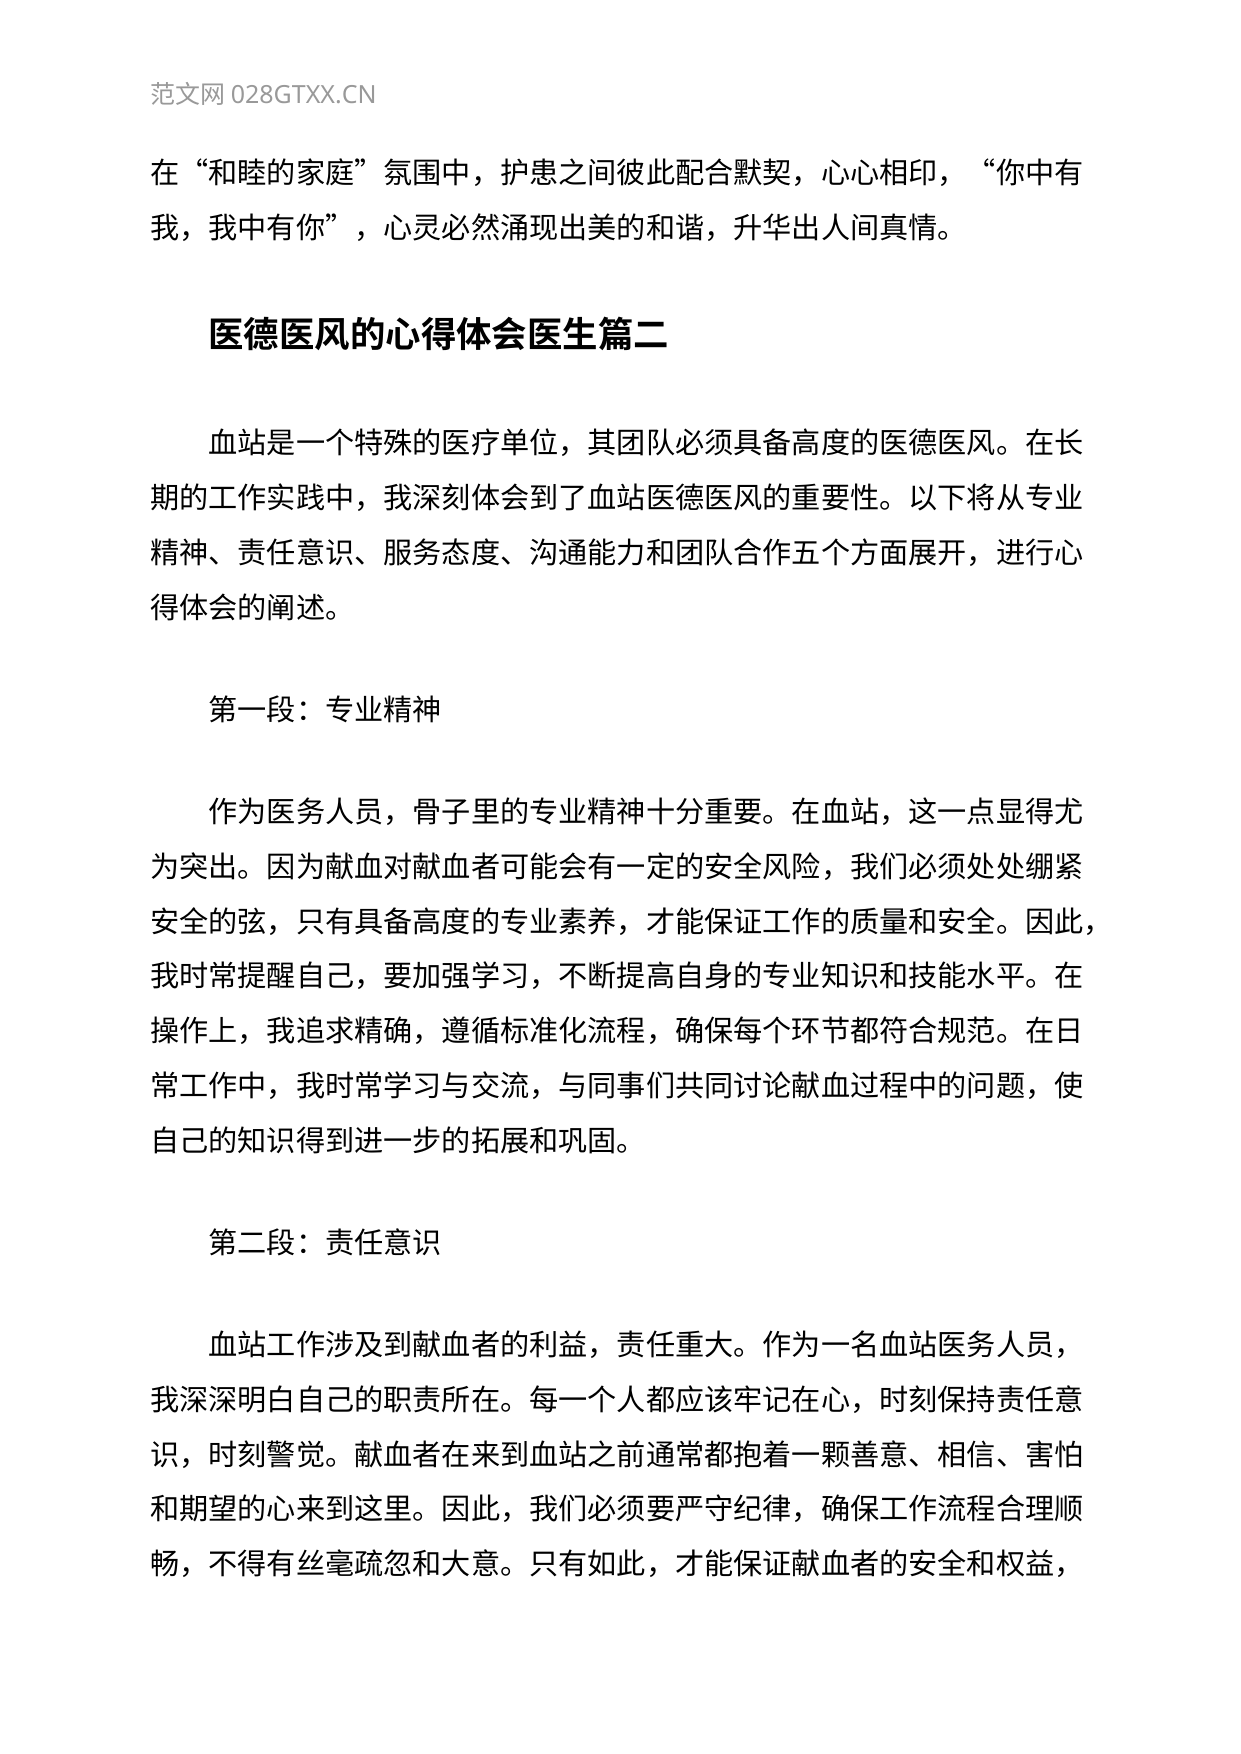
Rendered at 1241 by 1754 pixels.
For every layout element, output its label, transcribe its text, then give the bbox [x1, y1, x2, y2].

text 血站是一个特殊的医疗单位，其团队必须具备高度的医德医风。在长期的工作实践中，我深刻体会到了血站医德医风的重要性。以下将从专业精神、责任意识、服务态度、沟通能力和团队合作五个方面展开，进行心得体会的阐述。 [150, 420, 1090, 627]
text 第一段：专业精神 [150, 687, 1090, 729]
text 医德医风的心得体会医生篇二 [150, 307, 1090, 358]
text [150, 150, 1090, 247]
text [150, 1321, 1090, 1583]
text 第二段：责任意识 [150, 1219, 1090, 1262]
text 作为医务人员，骨子里的专业精神十分重要。在血站，这一点显得尤为突出。因为献血对献血者可能会有一定的安全风险，我们必须处处绷紧安全的弦，只有具备高度的专业素养，才能保证工作的质量和安全。因此，我时常提醒自己，要加强学习，不断提高自身的专业知识和技能水平。在操作上，我追求精确，遵循标准化流程，确保每个环节都符合规范。在日常工作中，我时常学习与交流，与同事们共同讨论献血过程中的问题，使自己的知识得到进一步的拓展和巩固。 [150, 788, 1090, 1160]
